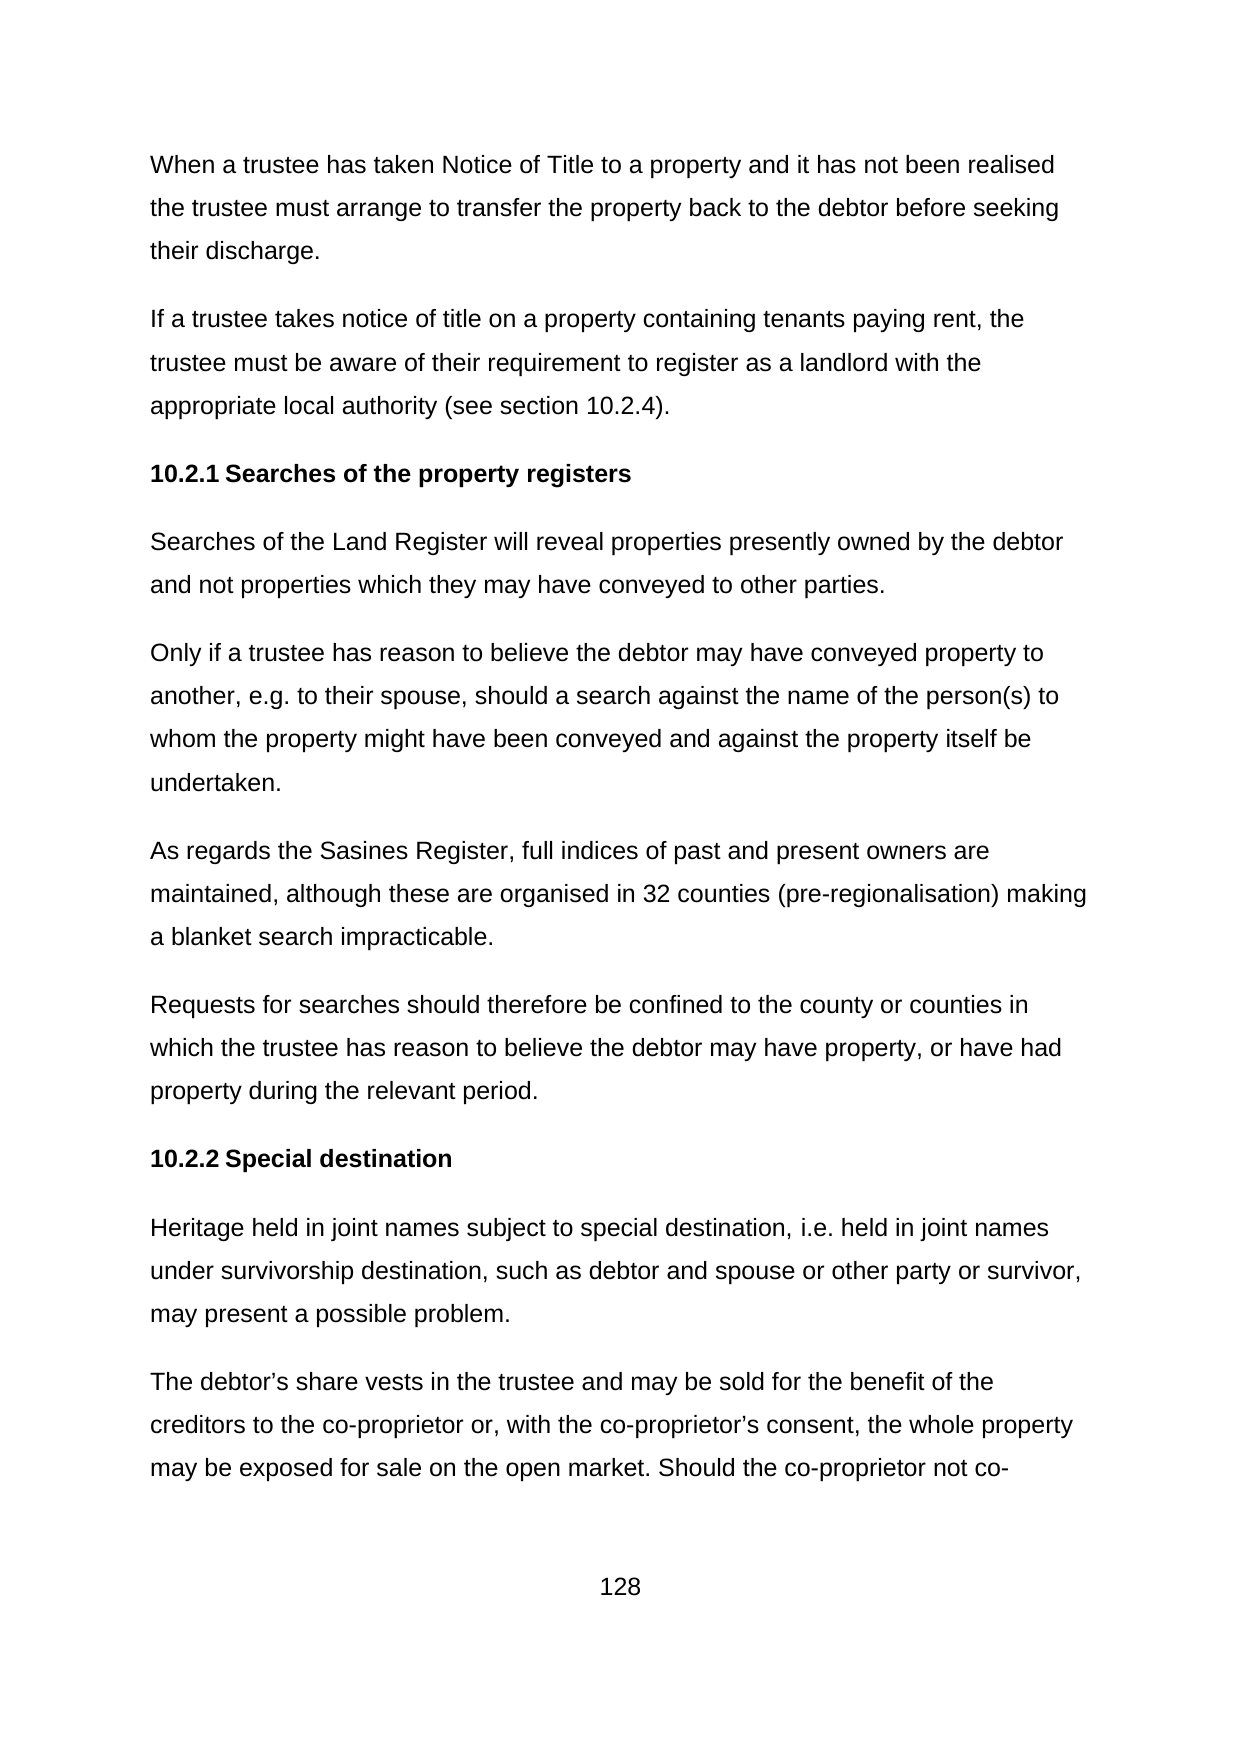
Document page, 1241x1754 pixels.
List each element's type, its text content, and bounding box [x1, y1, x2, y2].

text If a trustee takes notice of title on a property containing tenants paying rent, the trustee must be aware of their requirement to register as a landlord with the appropriate local authority (see section 10.2.4). [150, 304, 1090, 419]
text Requests for searches should therefore be confined to the county or counties in which the trustee has reason to believe the debtor may have property, or have had property during the relevant period. [150, 990, 1090, 1105]
subtitle Searches of the property registers [150, 459, 1090, 487]
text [150, 1367, 1090, 1482]
text Only if a trustee has reason to believe the debtor may have conveyed property to another, e.g. to their spouse, should a search against the name of the person(s) to whom the property might have been conveyed and against the property itself be undertaken. [150, 638, 1090, 796]
text As regards the Sasines Register, full indices of past and present owners are maintained, although these are organised in 32 counties (pre-regionalisation) making a blanket search impracticable. [150, 836, 1090, 951]
text Heritage held in joint names subject to special destination, i.e. held in joint names under survivorship destination, such as debtor and spouse or other party or survivor, may present a possible problem. [150, 1212, 1090, 1327]
text When a trustee has taken Notice of Title to a property and it has not been realised the trustee must arrange to transfer the property back to the debtor before seeking their discharge. [150, 150, 1090, 265]
subtitle Special destination [150, 1144, 1090, 1173]
text Searches of the Land Register will reveal properties presently owned by the debtor and not properties which they may have conveyed to other parties. [150, 527, 1090, 599]
